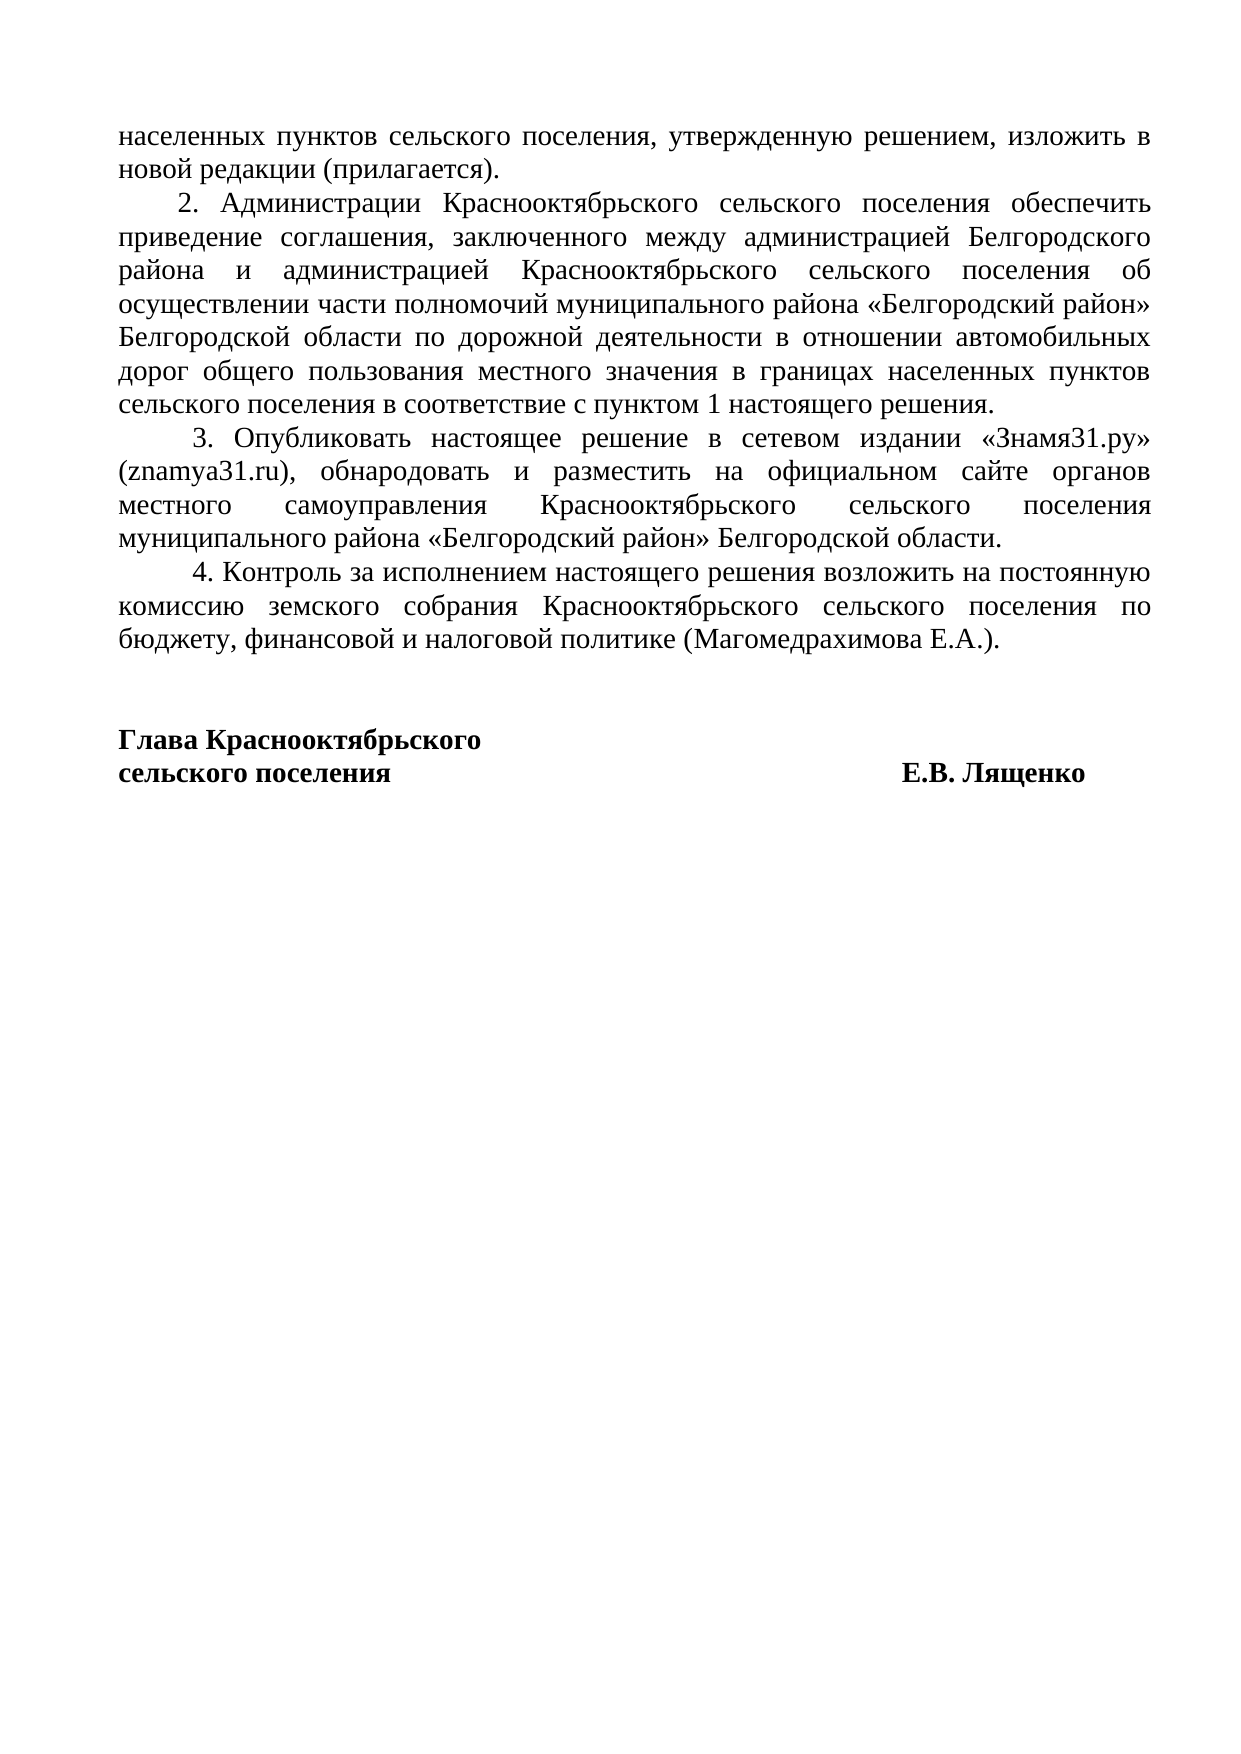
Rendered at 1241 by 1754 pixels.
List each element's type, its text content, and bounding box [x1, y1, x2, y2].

text 3. Опубликовать настоящее решение в сетевом издании «Знамя31.ру» (znamya31.ru), обнародовать и разместить на официальном сайте органов местного самоуправления Краснооктябрьского сельского поселения муниципального района «Белгородский район» Белгородской области. [118, 420, 1152, 554]
text Глава Краснооктябрьского [118, 722, 1152, 755]
text 2. Администрации Краснооктябрьского сельского поселения обеспечить приведение соглашения, заключенного между администрацией Белгородского района и администрацией Краснооктябрьского сельского поселения об осуществлении части полномочий муниципального района «Белгородский район» Белгородской области по дорожной деятельности в отношении автомобильных дорог общего пользования местного значения в границах населенных пунктов сельского поселения в соответствие с пунктом 1 настоящего решения. [118, 185, 1152, 420]
text сельского поселения Е.В. Лященко [118, 755, 1152, 789]
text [118, 118, 1152, 185]
text 4. Контроль за исполнением настоящего решения возложить на постоянную комиссию земского собрания Краснооктябрьского сельского поселения по бюджету, финансовой и налоговой политике (Магомедрахимова Е.А.). [118, 554, 1152, 655]
